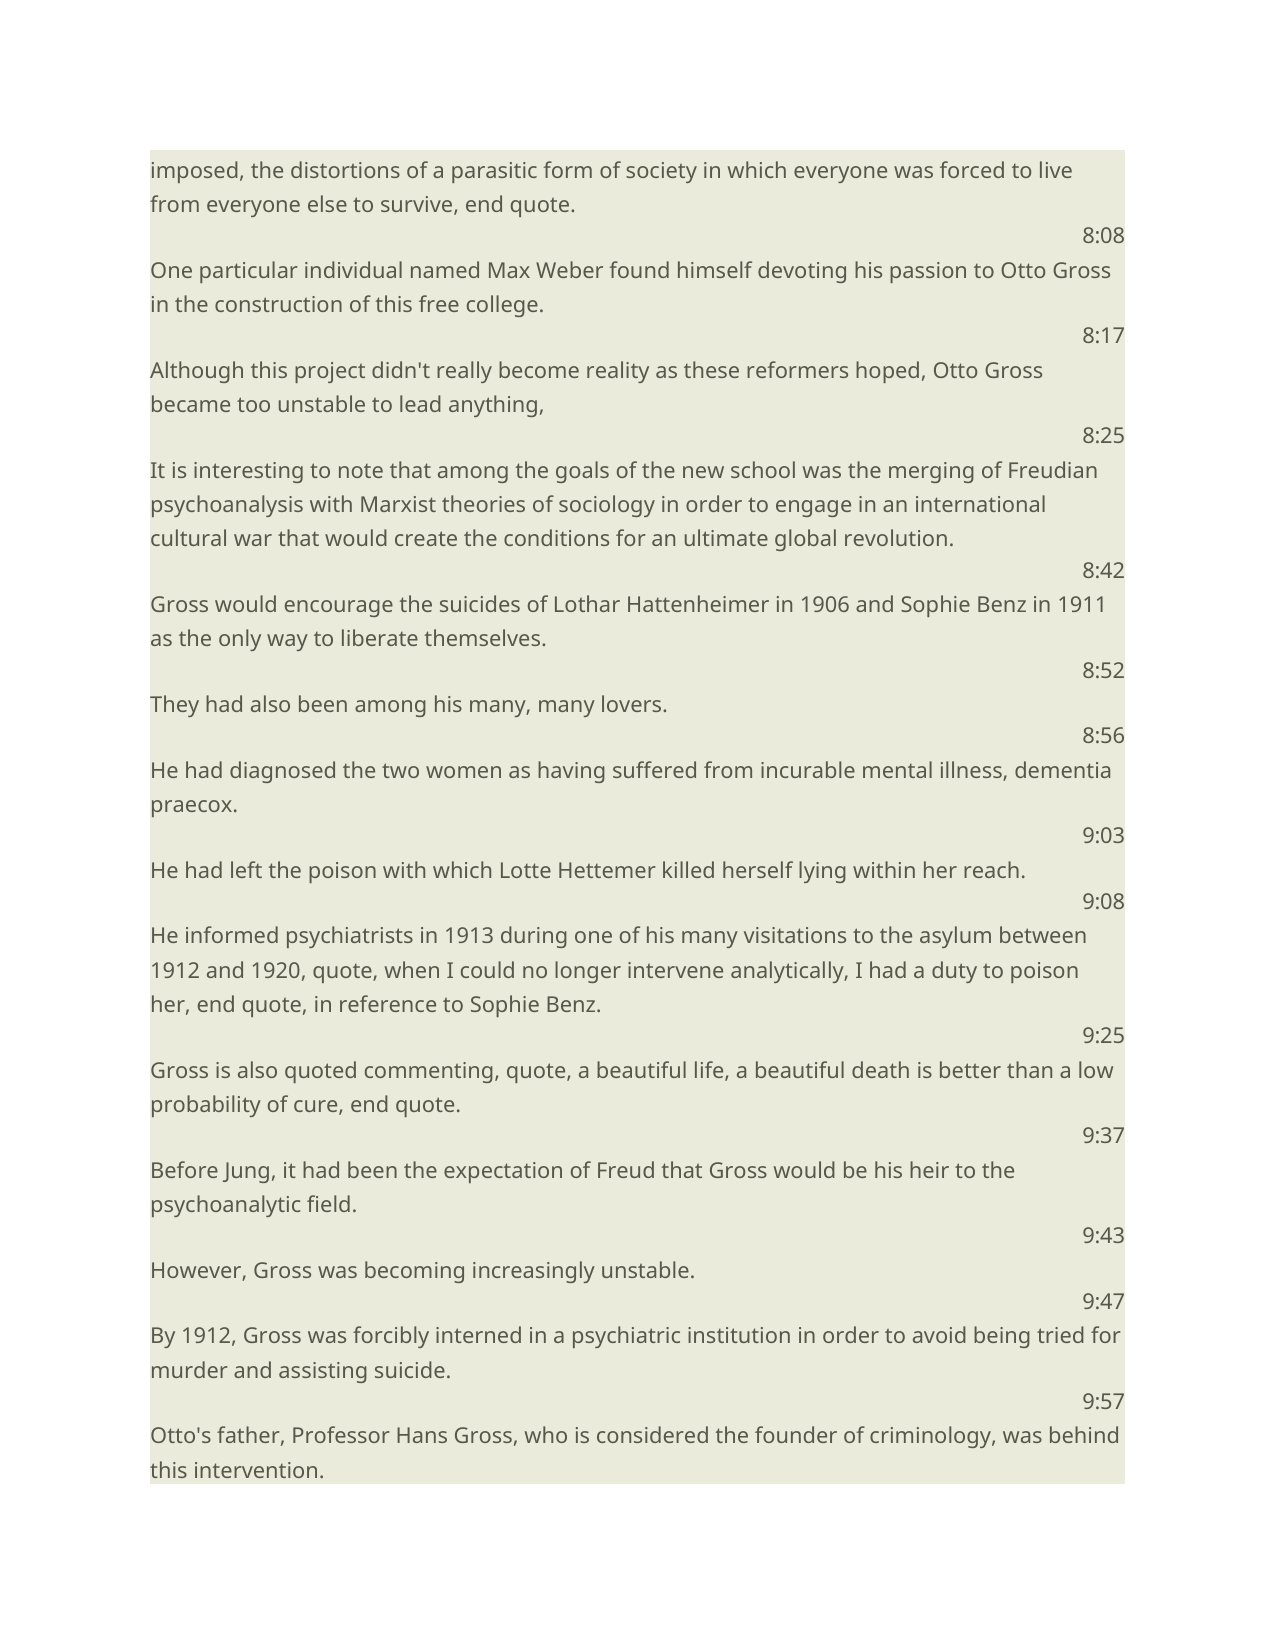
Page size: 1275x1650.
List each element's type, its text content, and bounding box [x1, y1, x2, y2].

text It is interesting to note that among the goals of the new school was the merging of Freudian psychoanalysis with Marxist theories of sociology in order to engage in an international cultural war that would create the conditions for an ultimate global revolution. [150, 450, 1125, 553]
text 8:52 [150, 653, 1125, 684]
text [150, 150, 1125, 219]
text He had diagnosed the two women as having suffered from incurable mental illness, dementia praecox. [150, 750, 1125, 819]
text 9:37 [150, 1119, 1125, 1150]
text Gross would encourage the suicides of Lothar Hattenheimer in 1906 and Sophie Benz in 1911 as the only way to liberate themselves. [150, 584, 1125, 653]
text Gross is also quoted commenting, quote, a beautiful life, a beautiful death is better than a low probability of cure, end quote. [150, 1050, 1125, 1119]
text 8:42 [150, 553, 1125, 584]
text One particular individual named Max Weber found himself devoting his passion to Otto Gross in the construction of this free college. [150, 250, 1125, 319]
text 9:43 [150, 1219, 1125, 1250]
text 9:25 [150, 1019, 1125, 1050]
text They had also been among his many, many lovers. [150, 684, 1125, 719]
text Otto's father, Professor Hans Gross, who is considered the founder of criminology, was behind this intervention. [150, 1416, 1125, 1484]
text By 1912, Gross was forcibly interned in a psychiatric institution in order to avoid being tried for murder and assisting suicide. [150, 1316, 1125, 1384]
text He informed psychiatrists in 1913 during one of his many visitations to the asylum between 1912 and 1920, quote, when I could no longer intervene analytically, I had a duty to poison her, end quote, in reference to Sophie Benz. [150, 916, 1125, 1019]
text 8:17 [150, 319, 1125, 350]
text However, Gross was becoming increasingly unstable. [150, 1250, 1125, 1284]
text 8:08 [150, 219, 1125, 250]
text 8:25 [150, 419, 1125, 450]
text 9:57 [150, 1384, 1125, 1416]
text 9:03 [150, 819, 1125, 850]
text 9:08 [150, 884, 1125, 916]
text Before Jung, it had been the expectation of Freud that Gross would be his heir to the psychoanalytic field. [150, 1150, 1125, 1219]
text He had left the poison with which Lotte Hettemer killed herself lying within her reach. [150, 850, 1125, 884]
text 8:56 [150, 719, 1125, 750]
text 9:47 [150, 1284, 1125, 1316]
text Although this project didn't really become reality as these reformers hoped, Otto Gross became too unstable to lead anything, [150, 350, 1125, 419]
